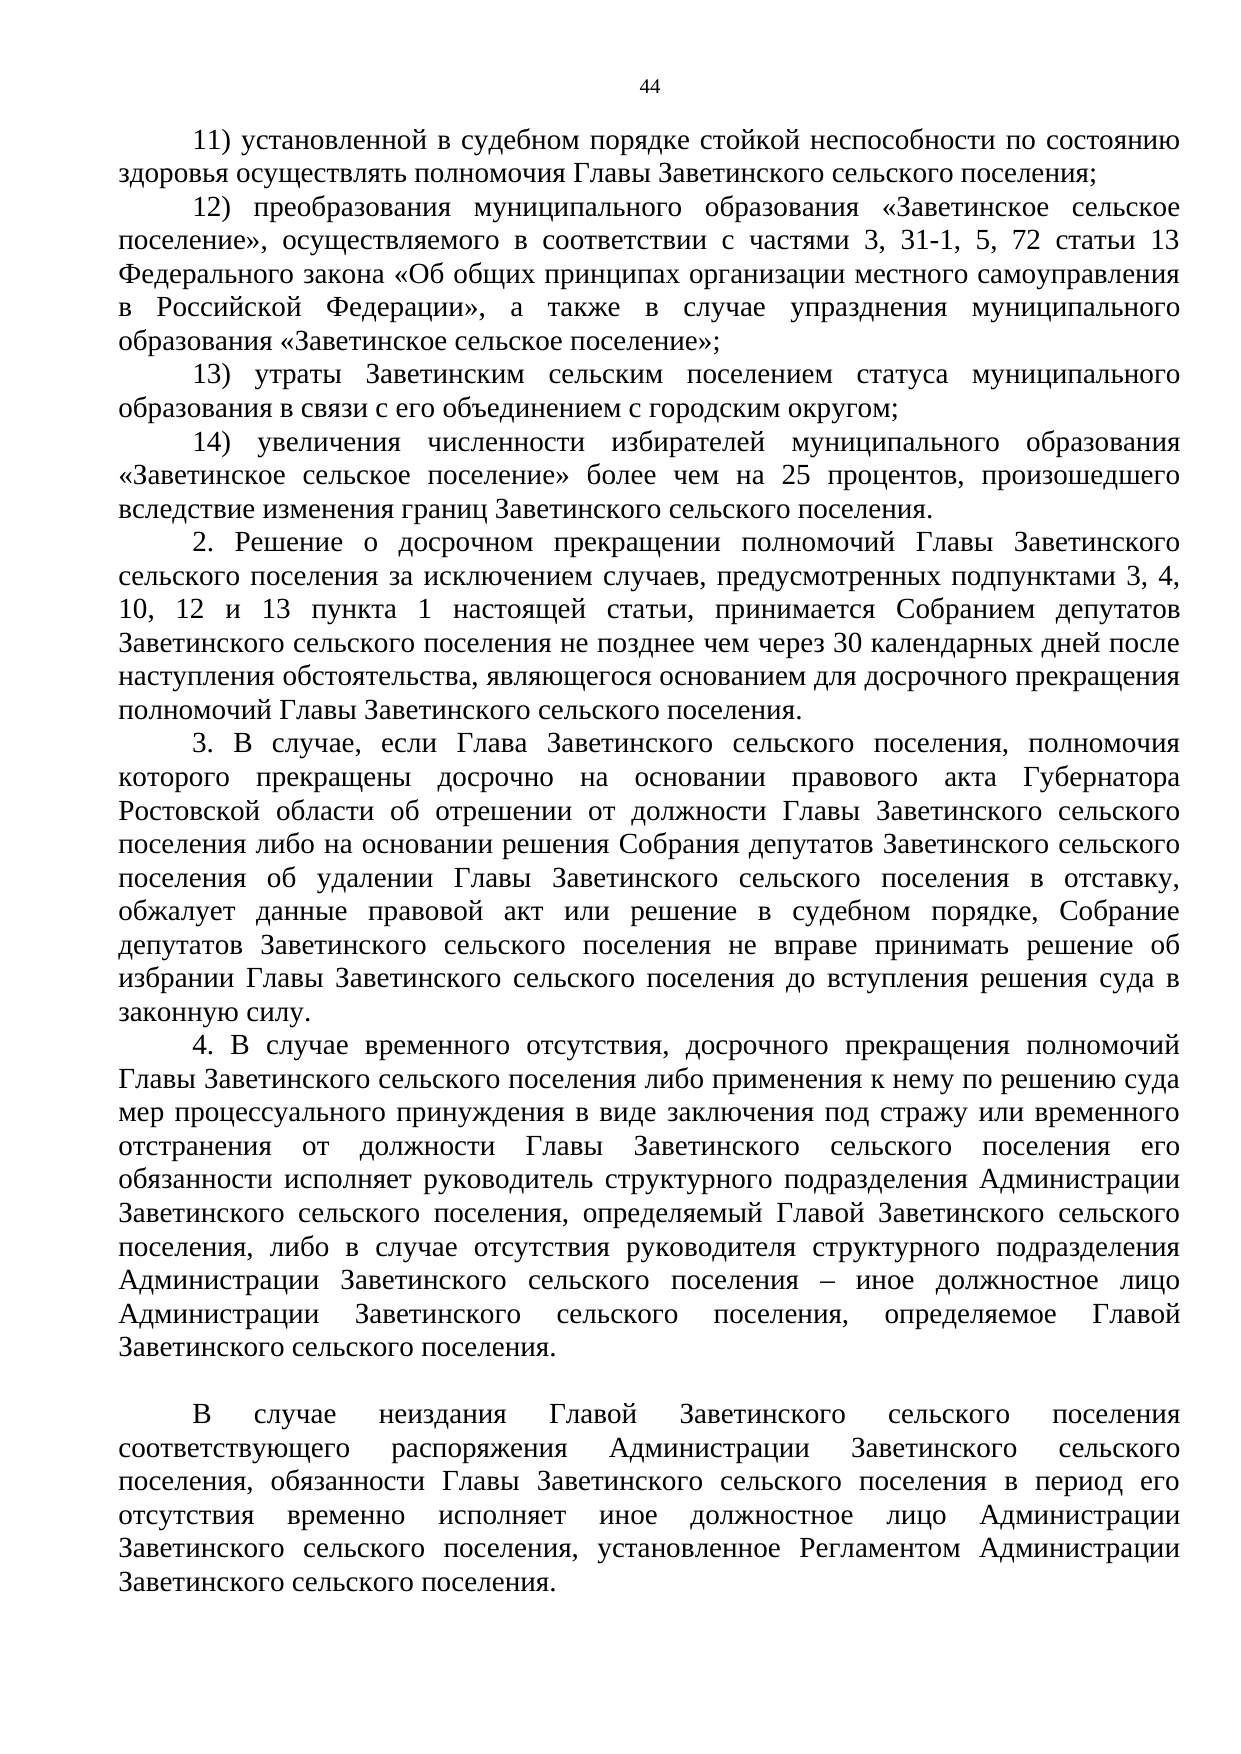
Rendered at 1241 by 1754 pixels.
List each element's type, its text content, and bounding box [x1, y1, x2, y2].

text 14) увеличения численности избирателей муниципального образования «Заветинское сельское поселение» более чем на 25 процентов, произошедшего вследствие изменения границ Заветинского сельского поселения. [118, 424, 1181, 524]
text 3. В случае, если Глава Заветинского сельского поселения, полномочия которого прекращены досрочно на основании правового акта Губернатора Ростовской области об отрешении от должности Главы Заветинского сельского поселения либо на основании решения Собрания депутатов Заветинского сельского поселения об удалении Главы Заветинского сельского поселения в отставку, обжалует данные правовой акт или решение в судебном порядке, Собрание депутатов Заветинского сельского поселения не вправе принимать решение об избрании Главы Заветинского сельского поселения до вступления решения суда в законную силу. [118, 726, 1181, 1027]
text 13) утраты Заветинским сельским поселением статуса муниципального образования в связи с его объединением с городским округом; [118, 357, 1181, 424]
text 11) установленной в судебном порядке стойкой неспособности по состоянию здоровья осуществлять полномочия Главы Заветинского сельского поселения; [118, 122, 1181, 189]
text 2. Решение о досрочном прекращении полномочий Главы Заветинского сельского поселения за исключением случаев, предусмотренных подпунктами 3, 4, 10, 12 и 13 пункта 1 настоящей статьи, принимается Собранием депутатов Заветинского сельского поселения не позднее чем через 30 календарных дней после наступления обстоятельства, являющегося основанием для досрочного прекращения полномочий Главы Заветинского сельского поселения. [118, 524, 1181, 726]
text 12) преобразования муниципального образования «Заветинское сельское поселение», осуществляемого в соответствии с частями 3, 31-1, 5, 72 статьи 13 Федерального закона «Об общих принципах организации местного самоуправления в Российской Федерации», а также в случае упразднения муниципального образования «Заветинское сельское поселение»; [118, 189, 1181, 357]
text 4. В случае временного отсутствия, досрочного прекращения полномочий Главы Заветинского сельского поселения либо применения к нему по решению суда мер процессуального принуждения в виде заключения под стражу или временного отстранения от должности Главы Заветинского сельского поселения его обязанности исполняет руководитель структурного подразделения Администрации Заветинского сельского поселения, определяемый Главой Заветинского сельского поселения, либо в случае отсутствия руководителя структурного подразделения Администрации Заветинского сельского поселения – иное должностное лицо Администрации Заветинского сельского поселения, определяемое Главой Заветинского сельского поселения. [118, 1027, 1181, 1363]
text В случае неиздания Главой Заветинского сельского поселения соответствующего распоряжения Администрации Заветинского сельского поселения, обязанности Главы Заветинского сельского поселения в период его отсутствия временно исполняет иное должностное лицо Администрации Заветинского сельского поселения, установленное Регламентом Администрации Заветинского сельского поселения. [118, 1396, 1181, 1598]
